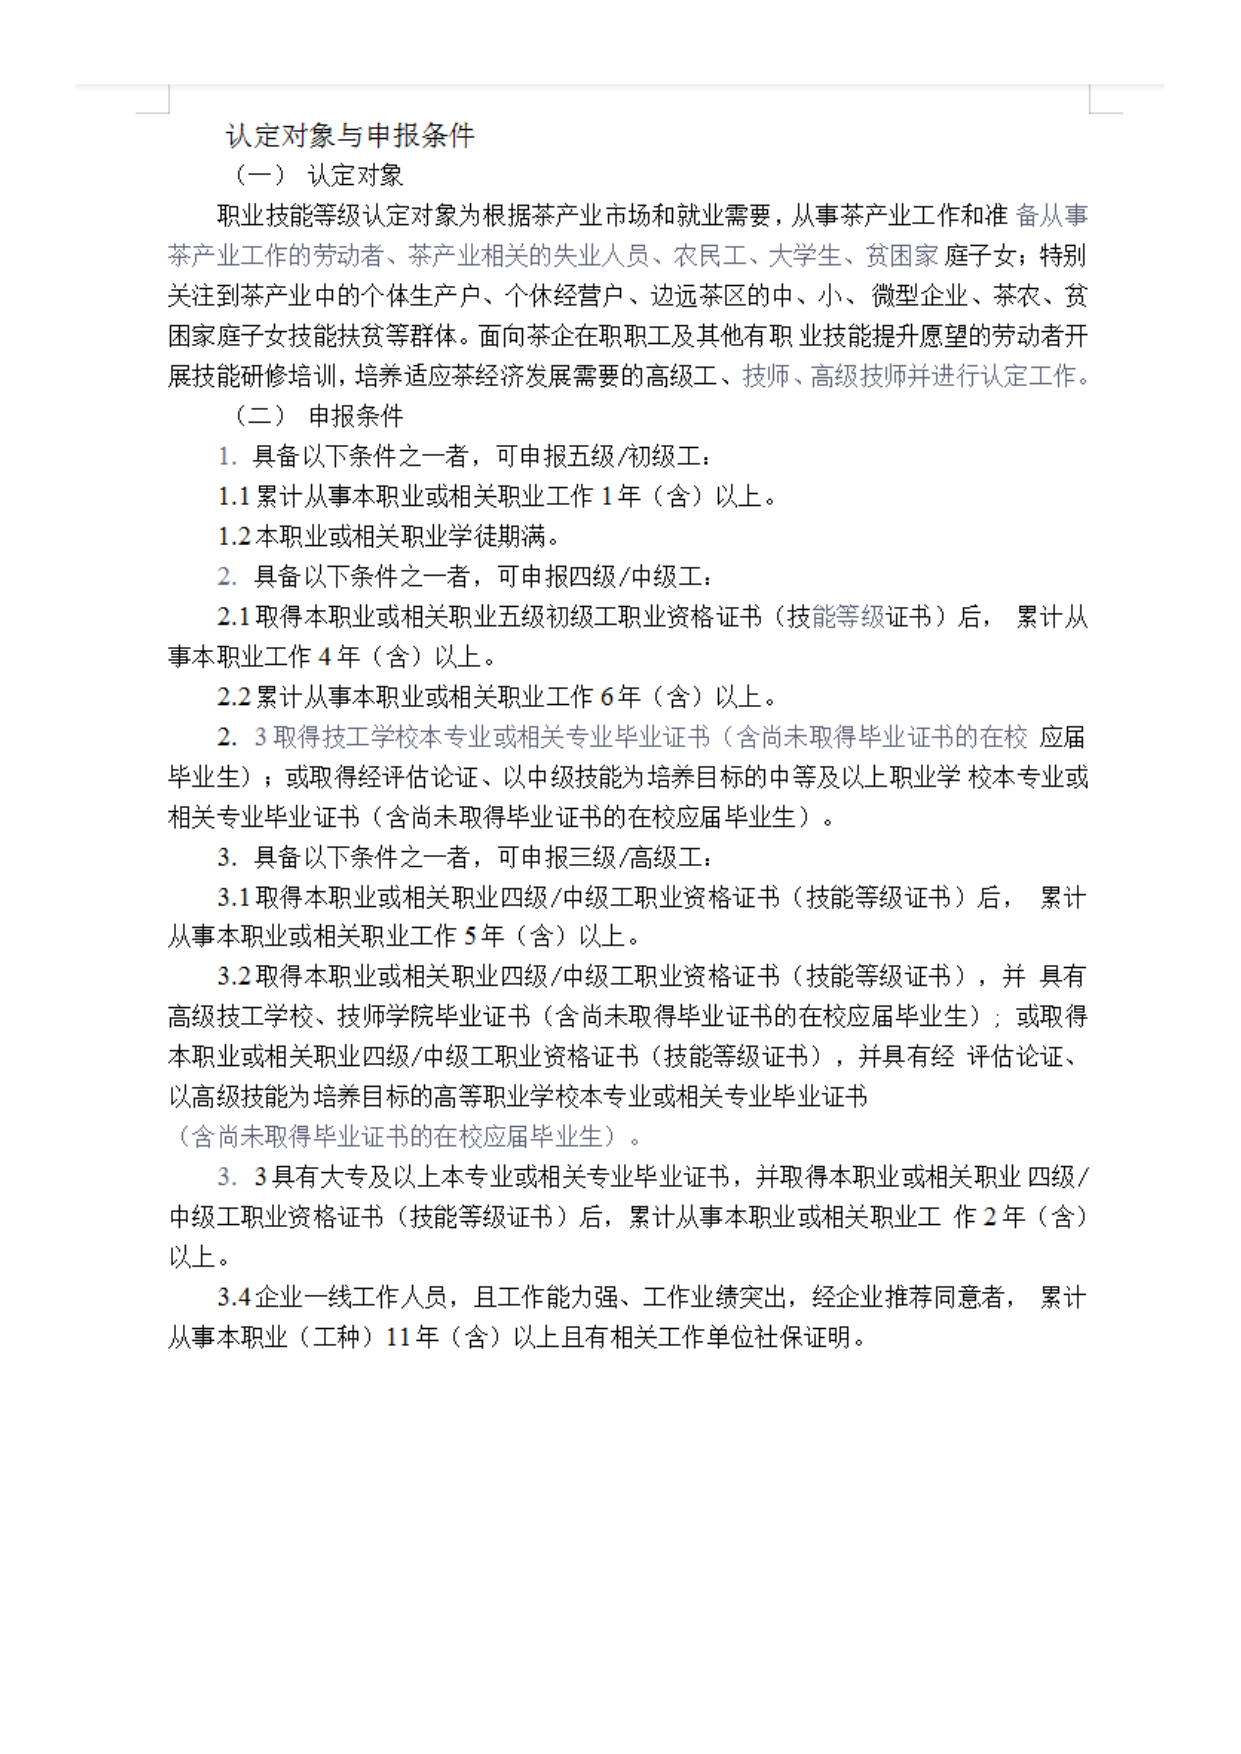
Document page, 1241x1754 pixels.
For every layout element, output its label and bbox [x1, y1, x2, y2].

picture [75, 80, 1165, 1383]
